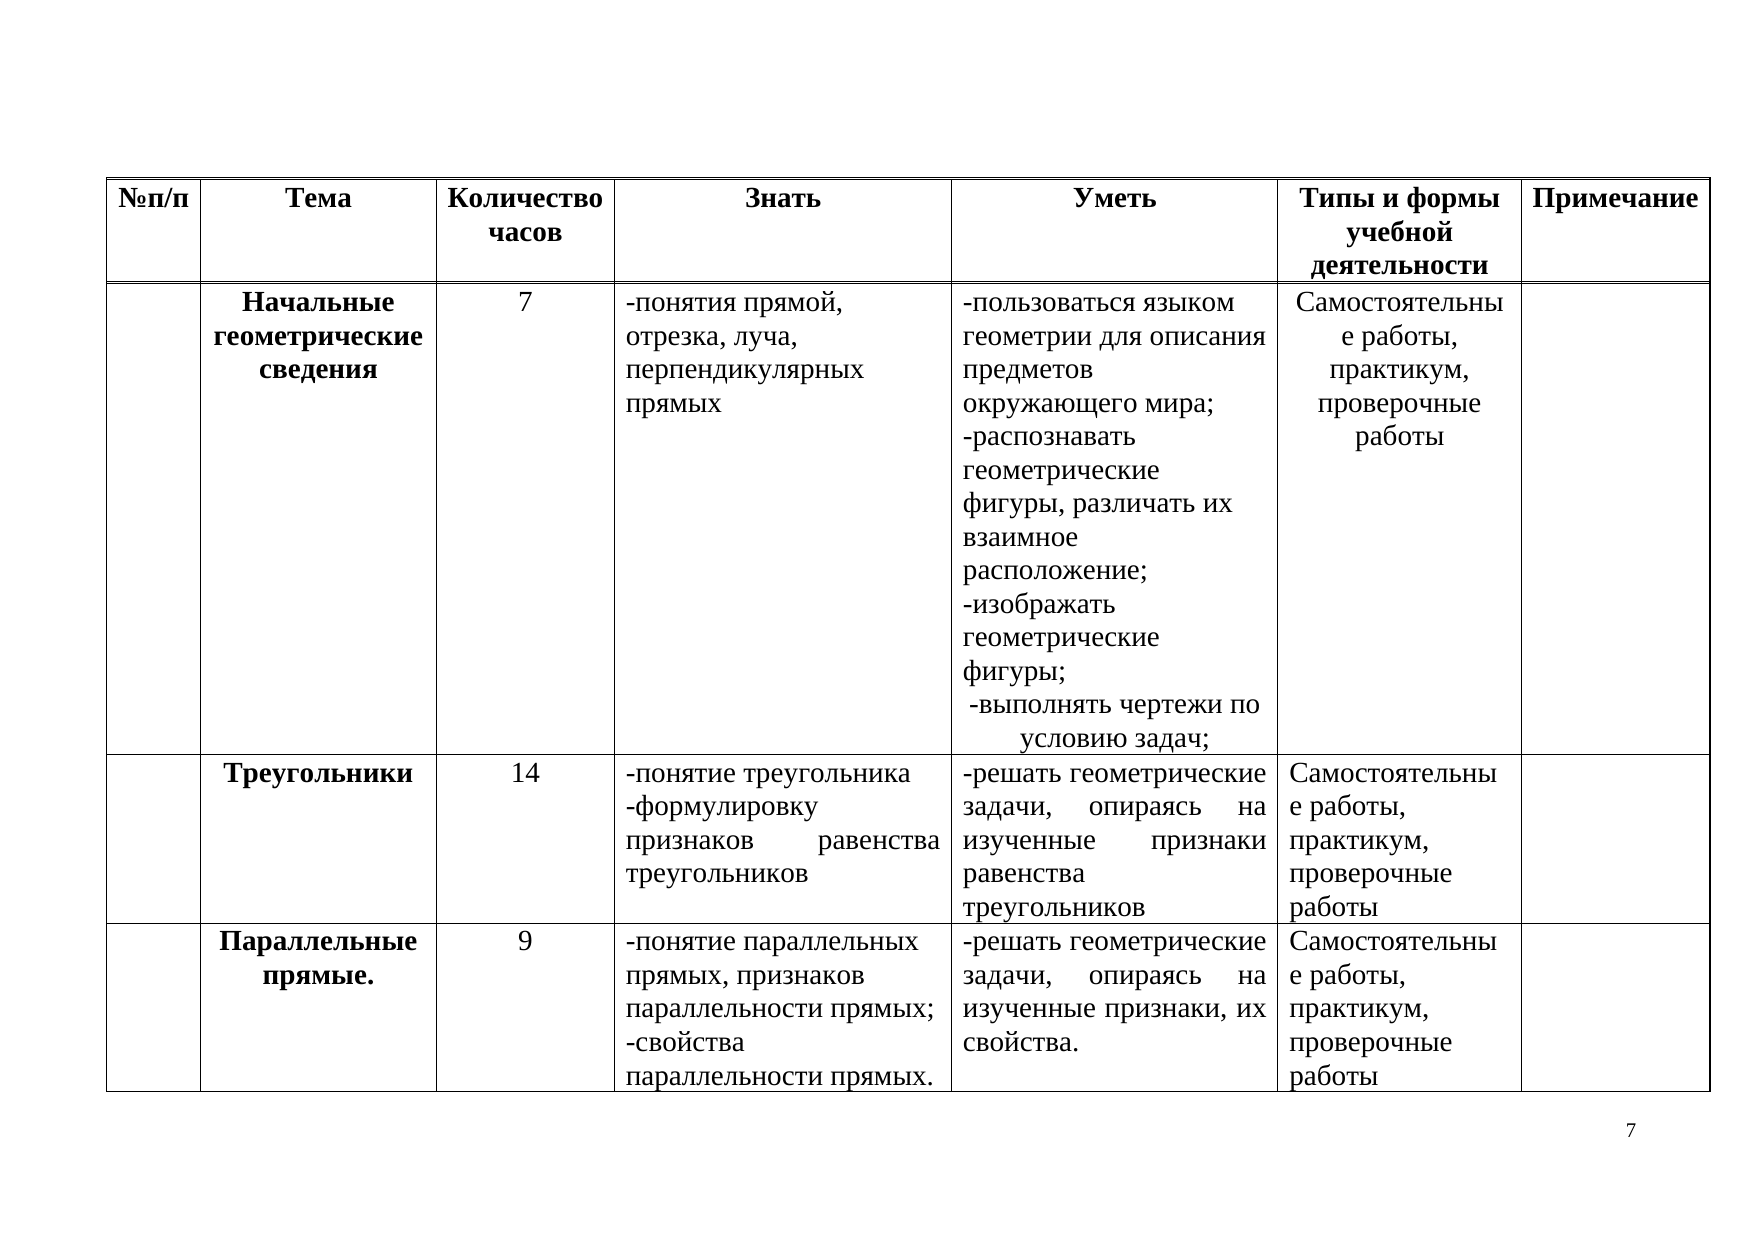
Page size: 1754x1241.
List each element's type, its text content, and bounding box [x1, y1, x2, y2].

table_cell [615, 924, 951, 1091]
table_cell [107, 284, 200, 754]
table_cell [1522, 284, 1709, 754]
table_cell Треугольники [201, 755, 436, 922]
table_cell [1522, 924, 1709, 1091]
table_cell [1522, 755, 1709, 922]
table_cell [107, 924, 200, 1091]
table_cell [952, 924, 1277, 1091]
table_header Уметь [952, 180, 1277, 281]
table_cell 14 [437, 755, 614, 922]
table_cell -решать геометрические задачи, опираясь на изученные признаки равенства треугольников [952, 755, 1277, 922]
table_header Знать [615, 180, 951, 281]
table_cell Начальные геометрические сведения [201, 284, 436, 754]
table_cell -понятия прямой, отрезка, луча, перпендикулярных прямых [615, 284, 951, 754]
table_cell -пользоваться языком геометрии для описания предметов окружающего мира; -распознавать геометрические фигуры, различать их взаимное расположение; -изображать геометрические фигуры; -выполнять чертежи по условию задач; [952, 284, 1277, 754]
table_header Тема [201, 180, 436, 281]
table_cell 9 [437, 924, 614, 1091]
table_header №п/п [107, 180, 200, 281]
table_header Количество часов [437, 180, 614, 281]
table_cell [1278, 924, 1521, 1091]
table_cell 7 [437, 284, 614, 754]
table_cell Самостоятельные работы, практикум, проверочные работы [1278, 284, 1521, 754]
table_cell -понятие треугольника -формулировку признаков равенства треугольников [615, 755, 951, 922]
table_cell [201, 924, 436, 1091]
table_header Примечание [1522, 180, 1709, 281]
table_cell Самостоятельные работы, практикум, проверочные работы [1278, 755, 1521, 922]
table_header Типы и формы учебной деятельности [1278, 180, 1521, 281]
table_cell [107, 755, 200, 922]
